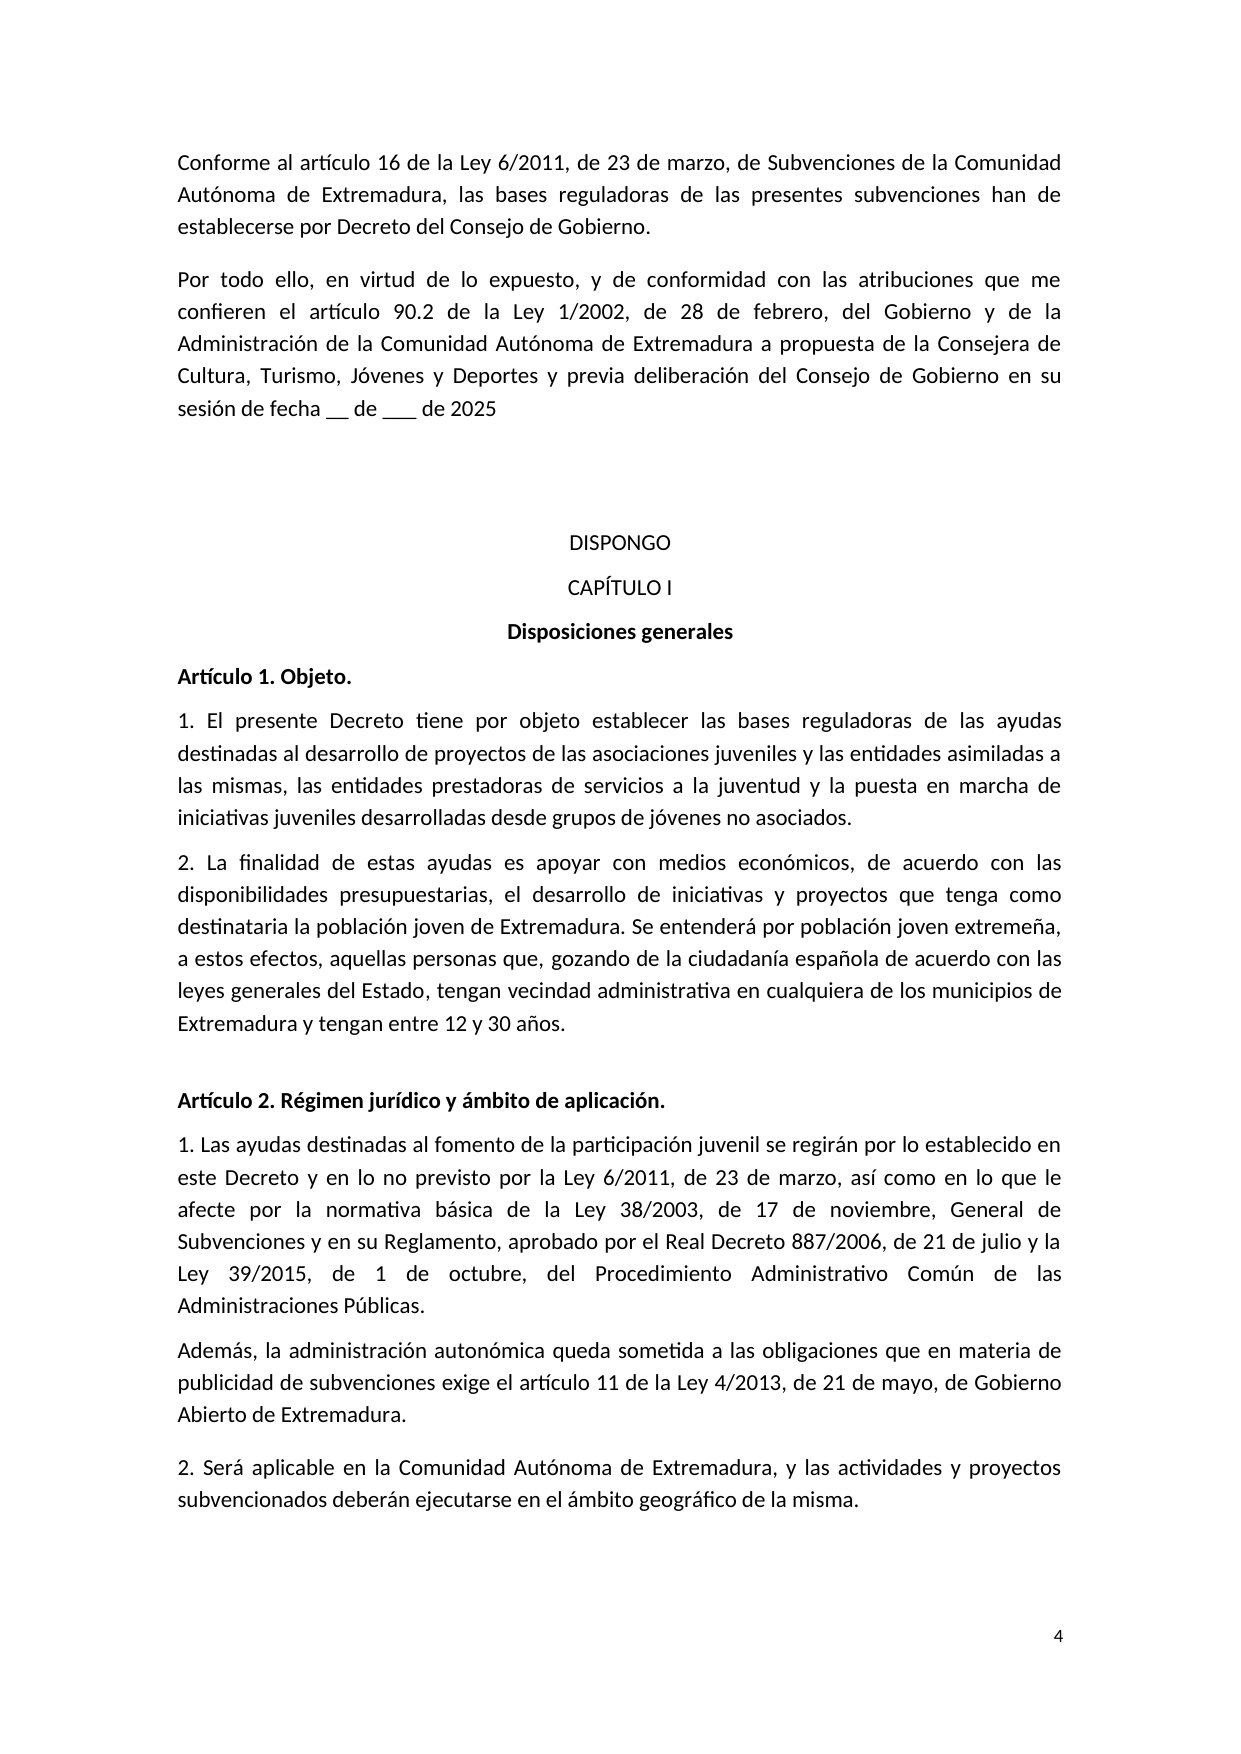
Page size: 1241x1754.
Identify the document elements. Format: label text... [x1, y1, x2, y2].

text 1. El presente Decreto tiene por objeto establecer las bases reguladoras de las ayudas destinadas al desarrollo de proyectos de las asociaciones juveniles y las entidades asimiladas a las mismas, las entidades prestadoras de servicios a la juventud y la puesta en marcha de iniciativas juveniles desarrolladas desde grupos de jóvenes no asociados. [177, 707, 1063, 831]
text 1. Las ayudas destinadas al fomento de la participación juvenil se regirán por lo establecido en este Decreto y en lo no previsto por la Ley 6/2011, de 23 de marzo, así como en lo que le afecte por la normativa básica de la Ley 38/2003, de 17 de noviembre, General de Subvenciones y en su Reglamento, aprobado por el Real Decreto 887/2006, de 21 de julio y la Ley 39/2015, de 1 de octubre, del Procedimiento Administrativo Común de las Administraciones Públicas. [177, 1130, 1063, 1319]
text Por todo ello, en virtud de lo expuesto, y de conformidad con las atribuciones que me confieren el artículo 90.2 de la Ley 1/2002, de 28 de febrero, del Gobierno y de la Administración de la Comunidad Autónoma de Extremadura a propuesta de la Consejera de Cultura, Turismo, Jóvenes y Deportes y previa deliberación del Consejo de Gobierno en su sesión de fecha __ de ___ de 2025 [177, 265, 1063, 422]
text DISPONGO [177, 528, 1063, 556]
text Conforme al artículo 16 de la Ley 6/2011, de 23 de marzo, de Subvenciones de la Comunidad Autónoma de Extremadura, las bases reguladoras de las presentes subvenciones han de establecerse por Decreto del Consejo de Gobierno. [177, 148, 1063, 240]
text Artículo 2. Régimen jurídico y ámbito de aplicación. [177, 1086, 1063, 1114]
text CAPÍTULO I [177, 573, 1063, 601]
text Además, la administración autonómica queda sometida a las obligaciones que en materia de publicidad de subvenciones exige el artículo 11 de la Ley 4/2013, de 21 de mayo, de Gobierno Abierto de Extremadura. [177, 1336, 1063, 1428]
text 2. Será aplicable en la Comunidad Autónoma de Extremadura, y las actividades y proyectos subvencionados deberán ejecutarse en el ámbito geográfico de la misma. [177, 1453, 1063, 1514]
text Artículo 1. Objeto. [177, 662, 1063, 690]
text 2. La finalidad de estas ayudas es apoyar con medios económicos, de acuerdo con las disponibilidades presupuestarias, el desarrollo de iniciativas y proyectos que tenga como destinataria la población joven de Extremadura. Se entenderá por población joven extremeña, a estos efectos, aquellas personas que, gozando de la ciudadanía española de acuerdo con las leyes generales del Estado, tengan vecindad administrativa en cualquiera de los municipios de Extremadura y tengan entre 12 y 30 años. [177, 848, 1063, 1037]
text Disposiciones generales [177, 617, 1063, 645]
